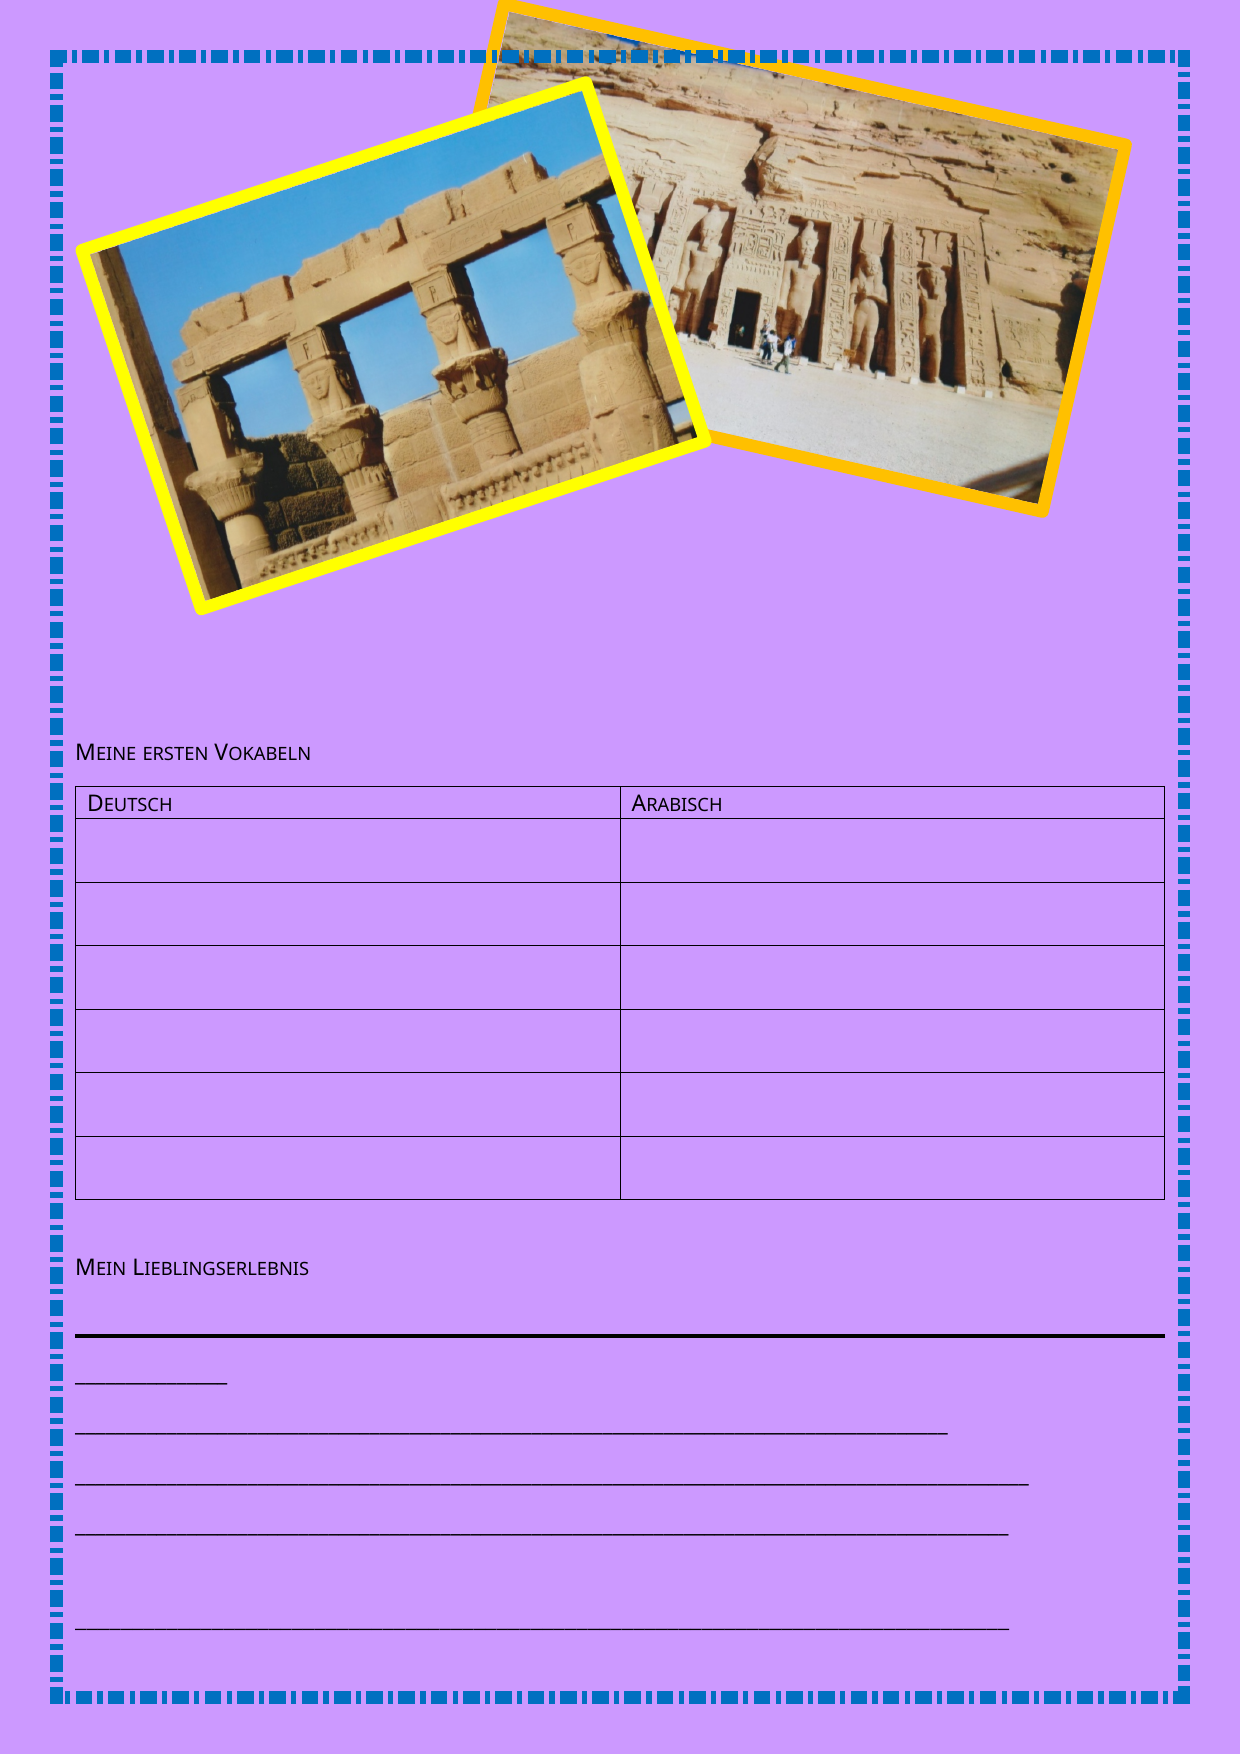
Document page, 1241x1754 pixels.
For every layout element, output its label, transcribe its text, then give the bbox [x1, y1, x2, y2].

text ______________________________________________________________________________________ [75, 1407, 1165, 1438]
table_cell [76, 819, 620, 882]
text ______________________________________________________________________________________________ [75, 1458, 1165, 1489]
text Meine ersten Vokabeln [75, 735, 1165, 767]
text Mein Lieblingserlebnis [75, 1251, 1165, 1282]
table_cell [76, 1137, 620, 1199]
table_cell [621, 1010, 1164, 1072]
table_cell [621, 819, 1164, 882]
table_cell [621, 1137, 1164, 1199]
text ____________________________________________________________________________________________ [75, 1508, 1165, 1539]
table_cell [621, 946, 1164, 1009]
table_cell [76, 1010, 620, 1072]
text __________________________________________________________________________________ [75, 1605, 1165, 1633]
text _______________ [75, 1357, 1165, 1388]
picture [488, 13, 1117, 503]
table_cell [76, 1073, 620, 1136]
table_header Arabisch [621, 787, 1164, 818]
table_cell [76, 946, 620, 1009]
table_cell [621, 883, 1164, 945]
table_header Deutsch [76, 787, 620, 818]
table_cell [76, 883, 620, 945]
table_cell [621, 1073, 1164, 1136]
picture [91, 92, 697, 600]
